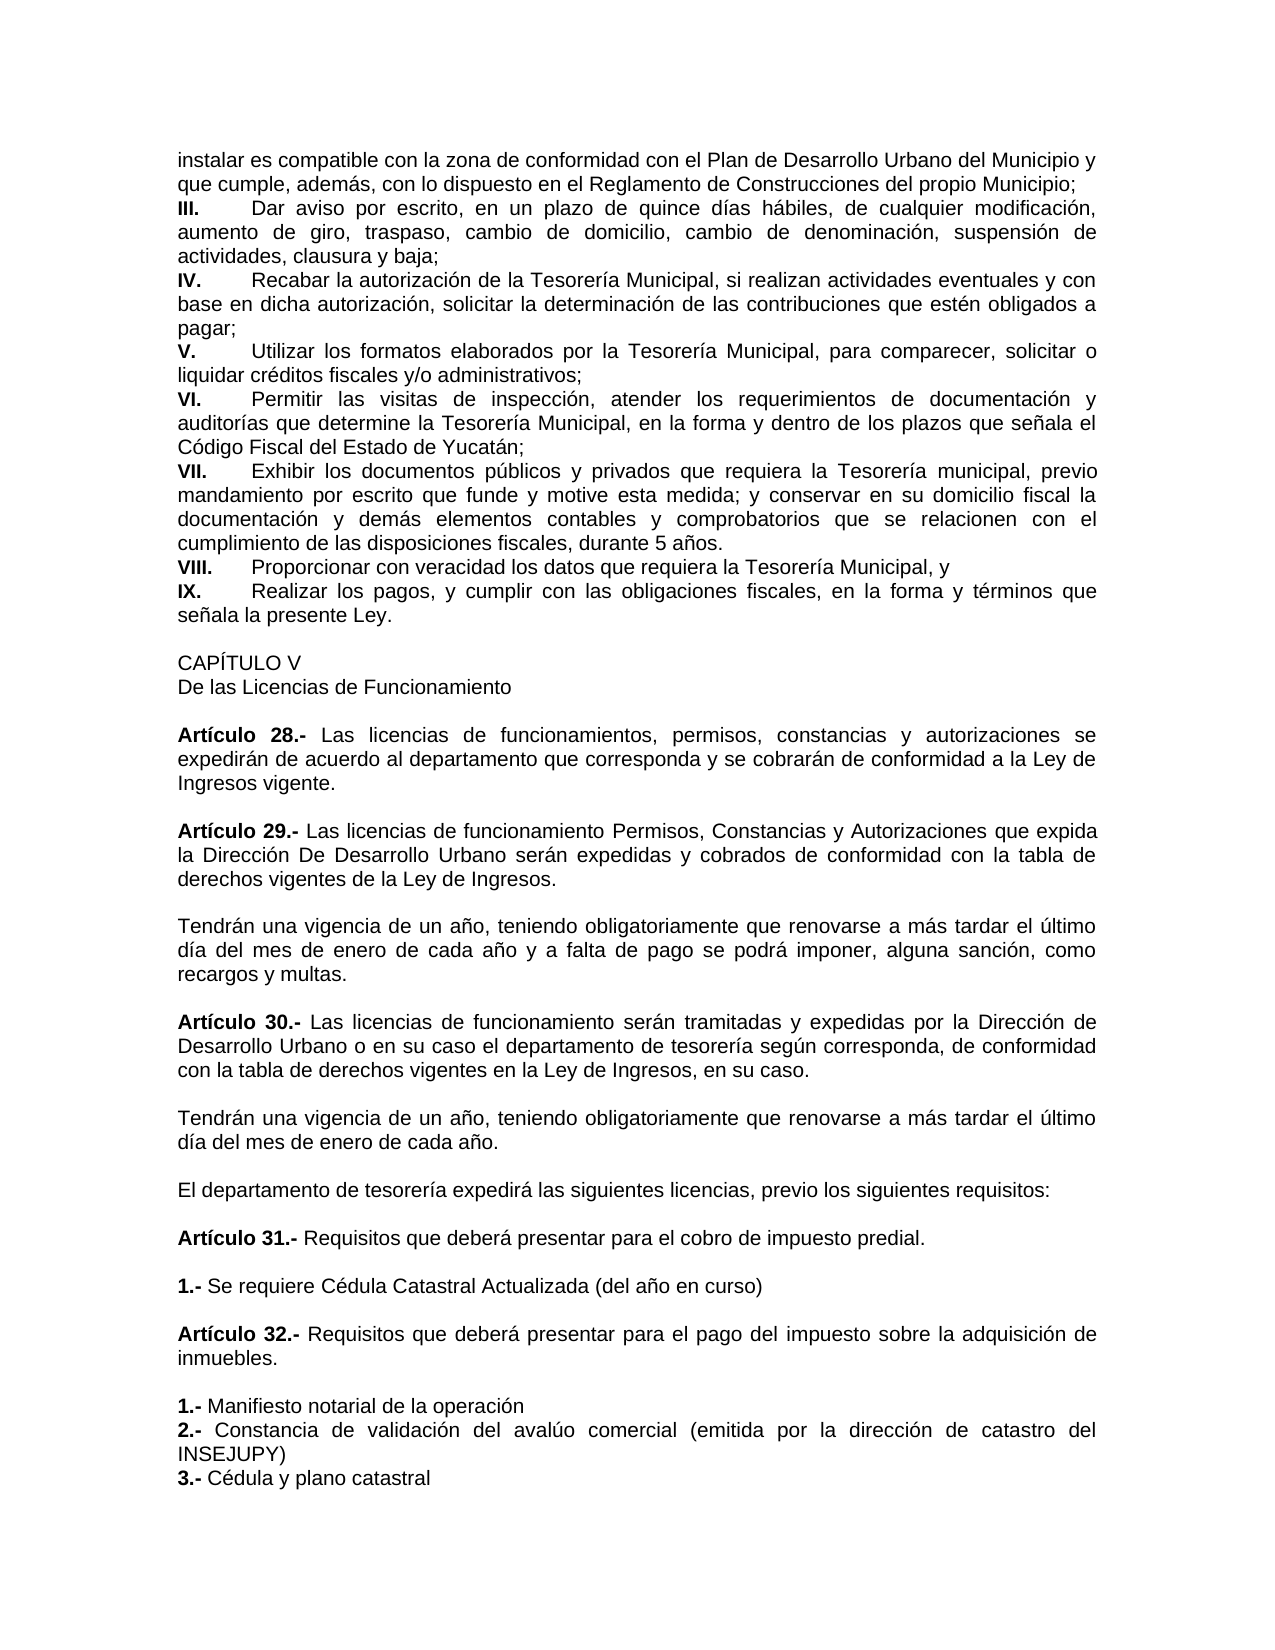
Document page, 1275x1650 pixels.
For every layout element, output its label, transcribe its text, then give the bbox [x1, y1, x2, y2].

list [177, 148, 1098, 196]
text 1.- Se requiere Cédula Catastral Actualizada (del año en curso) [177, 1274, 1098, 1298]
subtitle CAPÍTULO V [177, 651, 1098, 675]
text 3.- Cédula y plano catastral [177, 1465, 1098, 1489]
text Artículo 29.- Las licencias de funcionamiento Permisos, Constancias y Autorizaciones que expida la Dirección De Desarrollo Urbano serán expedidas y cobrados de conformidad con la tabla de derechos vigentes de la Ley de Ingresos. [177, 818, 1098, 890]
subtitle De las Licencias de Funcionamiento [177, 675, 1098, 699]
text Tendrán una vigencia de un año, teniendo obligatoriamente que renovarse a más tardar el último día del mes de enero de cada año. [177, 1106, 1098, 1154]
text El departamento de tesorería expedirá las siguientes licencias, previo los siguientes requisitos: [177, 1178, 1098, 1202]
list Realizar los pagos, y cumplir con las obligaciones fiscales, en la forma y términos que señala la presente Ley. [177, 579, 1098, 627]
text Artículo 32.- Requisitos que deberá presentar para el pago del impuesto sobre la adquisición de inmuebles. [177, 1322, 1098, 1369]
list Proporcionar con veracidad los datos que requiera la Tesorería Municipal, y [177, 555, 1098, 579]
list Recabar la autorización de la Tesorería Municipal, si realizan actividades eventuales y con base en dicha autorización, solicitar la determinación de las contribuciones que estén obligados a pagar; [177, 267, 1098, 339]
list Dar aviso por escrito, en un plazo de quince días hábiles, de cualquier modificación, aumento de giro, traspaso, cambio de domicilio, cambio de denominación, suspensión de actividades, clausura y baja; [177, 196, 1098, 267]
list Permitir las visitas de inspección, atender los requerimientos de documentación y auditorías que determine la Tesorería Municipal, en la forma y dentro de los plazos que señala el Código Fiscal del Estado de Yucatán; [177, 387, 1098, 459]
text Artículo 30.- Las licencias de funcionamiento serán tramitadas y expedidas por la Dirección de Desarrollo Urbano o en su caso el departamento de tesorería según corresponda, de conformidad con la tabla de derechos vigentes en la Ley de Ingresos, en su caso. [177, 1010, 1098, 1082]
text Artículo 28.- Las licencias de funcionamientos, permisos, constancias y autorizaciones se expedirán de acuerdo al departamento que corresponda y se cobrarán de conformidad a la Ley de Ingresos vigente. [177, 723, 1098, 794]
text 2.- Constancia de validación del avalúo comercial (emitida por la dirección de catastro del INSEJUPY) [177, 1417, 1098, 1465]
text Tendrán una vigencia de un año, teniendo obligatoriamente que renovarse a más tardar el último día del mes de enero de cada año y a falta de pago se podrá imponer, alguna sanción, como recargos y multas. [177, 914, 1098, 986]
list Utilizar los formatos elaborados por la Tesorería Municipal, para comparecer, solicitar o liquidar créditos fiscales y/o administrativos; [177, 339, 1098, 387]
text Artículo 31.- Requisitos que deberá presentar para el cobro de impuesto predial. [177, 1226, 1098, 1250]
list Exhibir los documentos públicos y privados que requiera la Tesorería municipal, previo mandamiento por escrito que funde y motive esta medida; y conservar en su domicilio fiscal la documentación y demás elementos contables y comprobatorios que se relacionen con el cumplimiento de las disposiciones fiscales, durante 5 años. [177, 459, 1098, 555]
text 1.- Manifiesto notarial de la operación [177, 1393, 1098, 1417]
